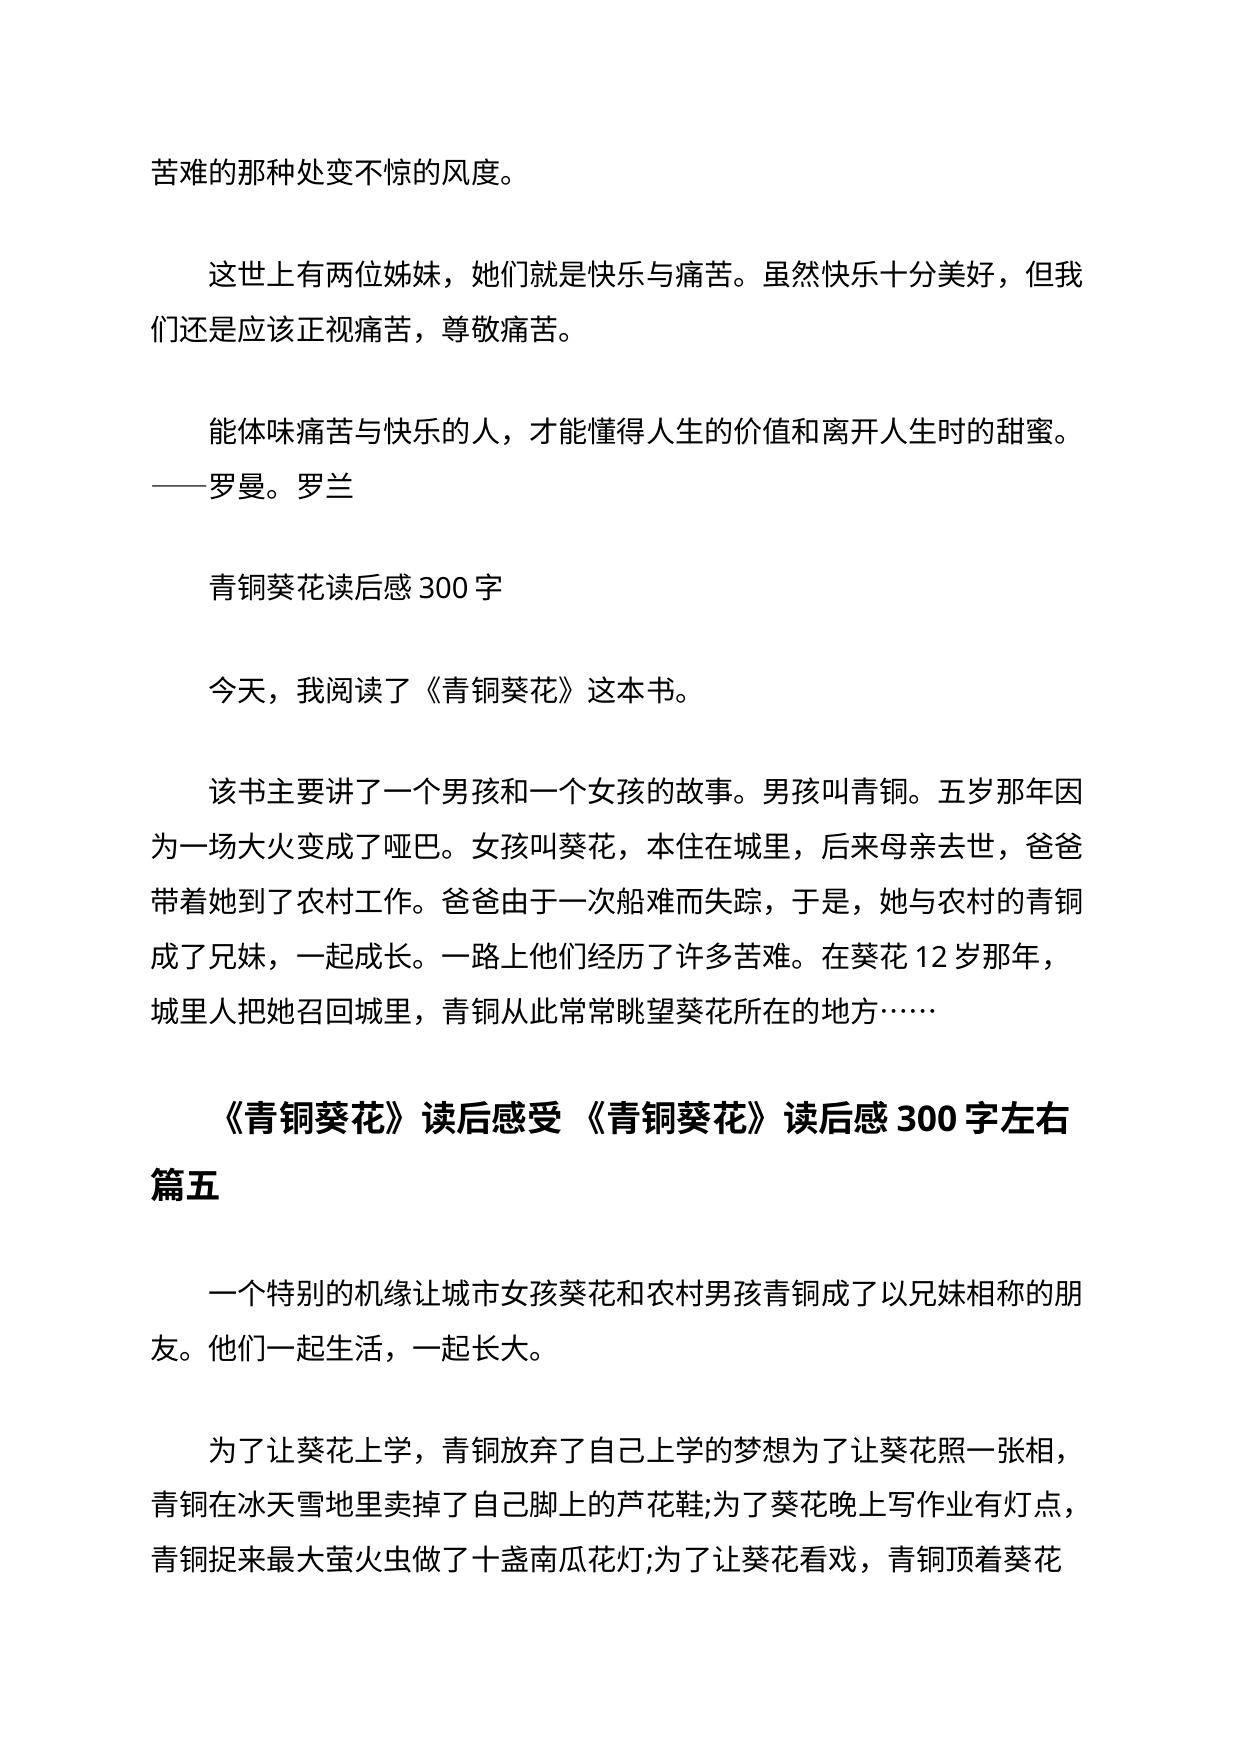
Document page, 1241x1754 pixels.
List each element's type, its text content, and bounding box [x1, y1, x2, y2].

text 今天，我阅读了《青铜葵花》这本书。 [150, 667, 1090, 709]
text 青铜葵花读后感300字 [150, 565, 1090, 607]
text 能体味痛苦与快乐的人，才能懂得人生的价值和离开人生时的甜蜜。——罗曼。罗兰 [150, 408, 1090, 506]
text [150, 150, 1090, 192]
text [150, 1427, 1090, 1579]
text 《青铜葵花》读后感受 《青铜葵花》读后感300字左右篇五 [150, 1090, 1090, 1208]
text 一个特别的机缘让城市女孩葵花和农村男孩青铜成了以兄妹相称的朋友。他们一起生活，一起长大。 [150, 1270, 1090, 1368]
text 该书主要讲了一个男孩和一个女孩的故事。男孩叫青铜。五岁那年因为一场大火变成了哑巴。女孩叫葵花，本住在城里，后来母亲去世，爸爸带着她到了农村工作。爸爸由于一次船难而失踪，于是，她与农村的青铜成了兄妹，一起成长。一路上他们经历了许多苦难。在葵花12岁那年，城里人把她召回城里，青铜从此常常眺望葵花所在的地方…… [150, 769, 1090, 1031]
text 这世上有两位姊妹，她们就是快乐与痛苦。虽然快乐十分美好，但我们还是应该正视痛苦，尊敬痛苦。 [150, 252, 1090, 349]
